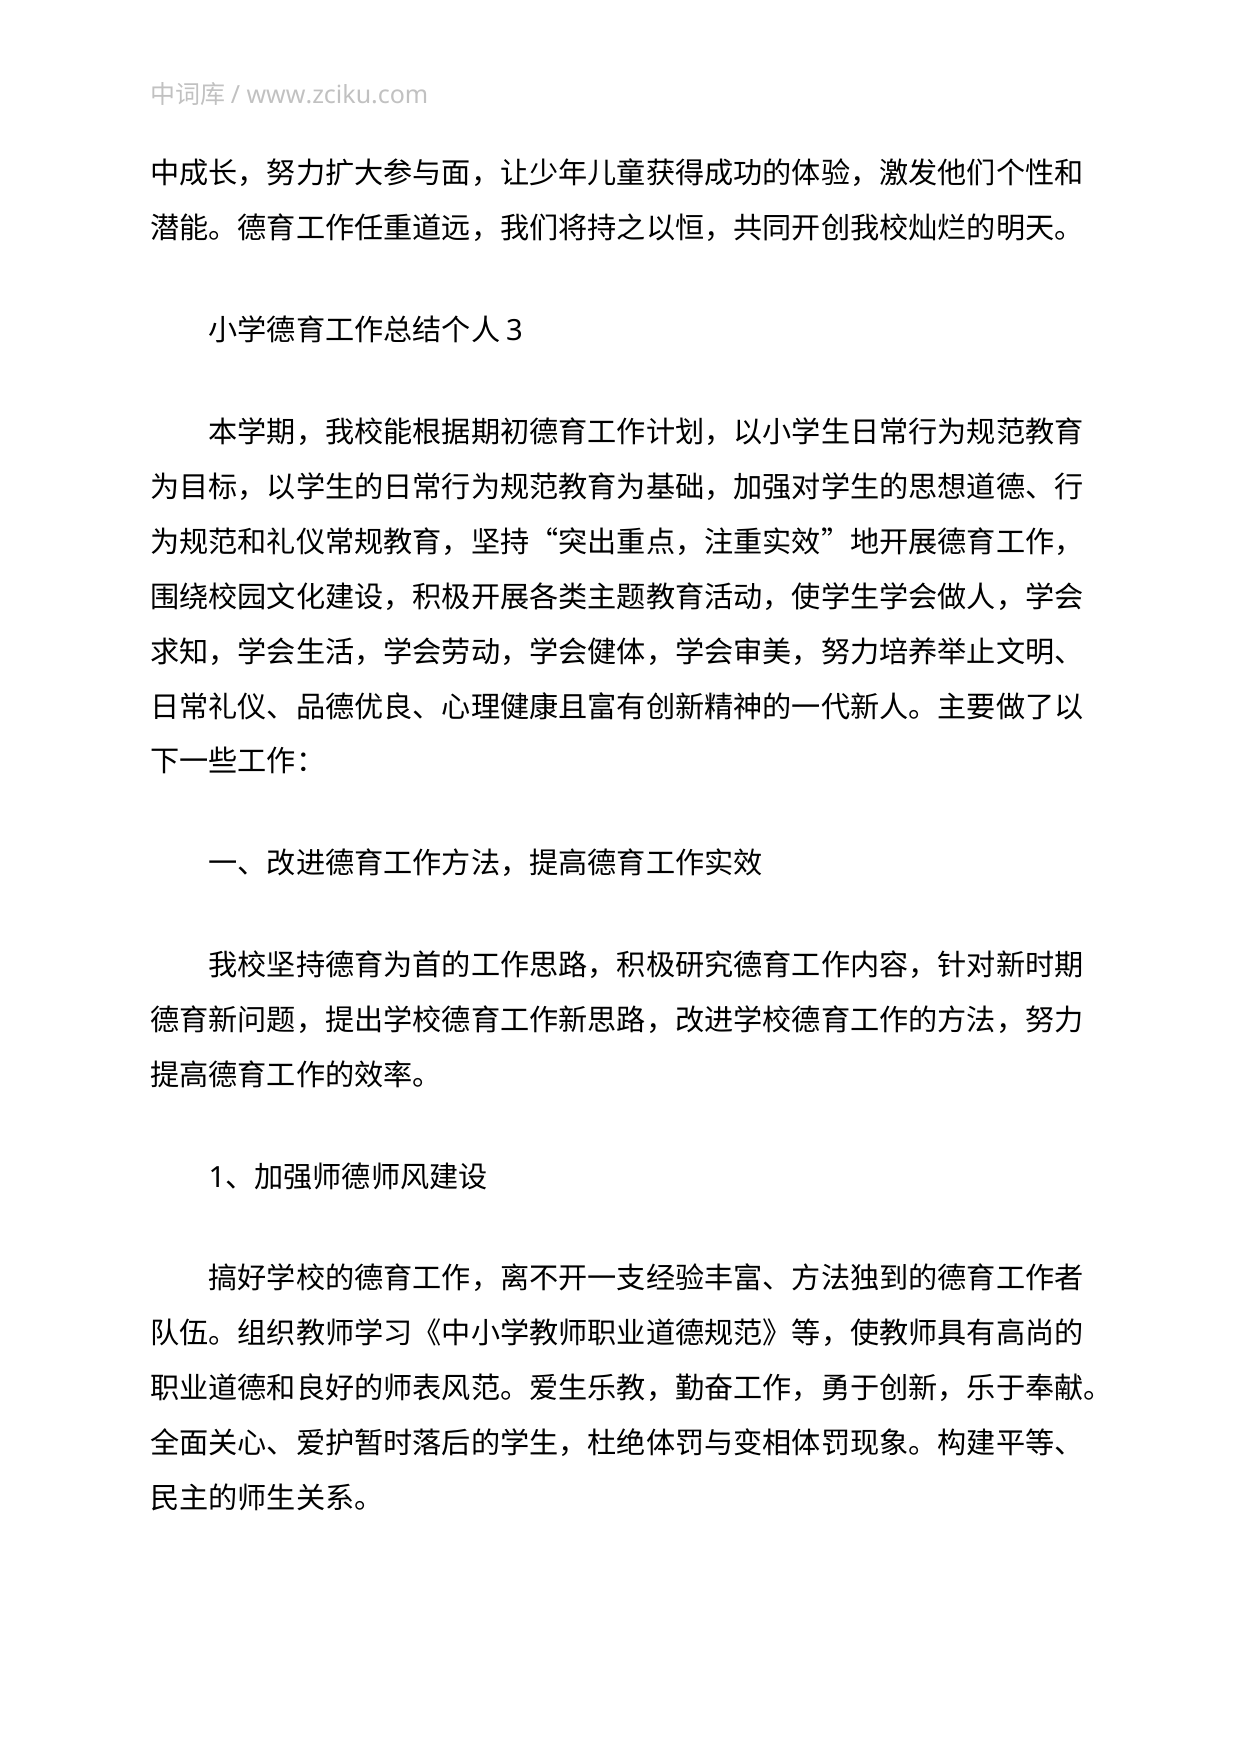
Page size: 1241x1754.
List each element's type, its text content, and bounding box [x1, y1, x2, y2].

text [150, 150, 1090, 247]
text 一、改进德育工作方法，提高德育工作实效 [150, 840, 1090, 882]
text 1、加强师德师风建设 [150, 1153, 1090, 1196]
text 本学期，我校能根据期初德育工作计划，以小学生日常行为规范教育为目标，以学生的日常行为规范教育为基础，加强对学生的思想道德、行为规范和礼仪常规教育，坚持“突出重点，注重实效”地开展德育工作，围绕校园文化建设，积极开展各类主题教育活动，使学生学会做人，学会求知，学会生活，学会劳动，学会健体，学会审美，努力培养举止文明、日常礼仪、品德优良、心理健康且富有创新精神的一代新人。主要做了以下一些工作： [150, 409, 1090, 780]
text 搞好学校的德育工作，离不开一支经验丰富、方法独到的德育工作者队伍。组织教师学习《中小学教师职业道德规范》等，使教师具有高尚的职业道德和良好的师表风范。爱生乐教，勤奋工作，勇于创新，乐于奉献。全面关心、爱护暂时落后的学生，杜绝体罚与变相体罚现象。构建平等、民主的师生关系。 [150, 1255, 1090, 1517]
text 小学德育工作总结个人3 [150, 307, 1090, 349]
text 我校坚持德育为首的工作思路，积极研究德育工作内容，针对新时期德育新问题，提出学校德育工作新思路，改进学校德育工作的方法，努力提高德育工作的效率。 [150, 942, 1090, 1094]
